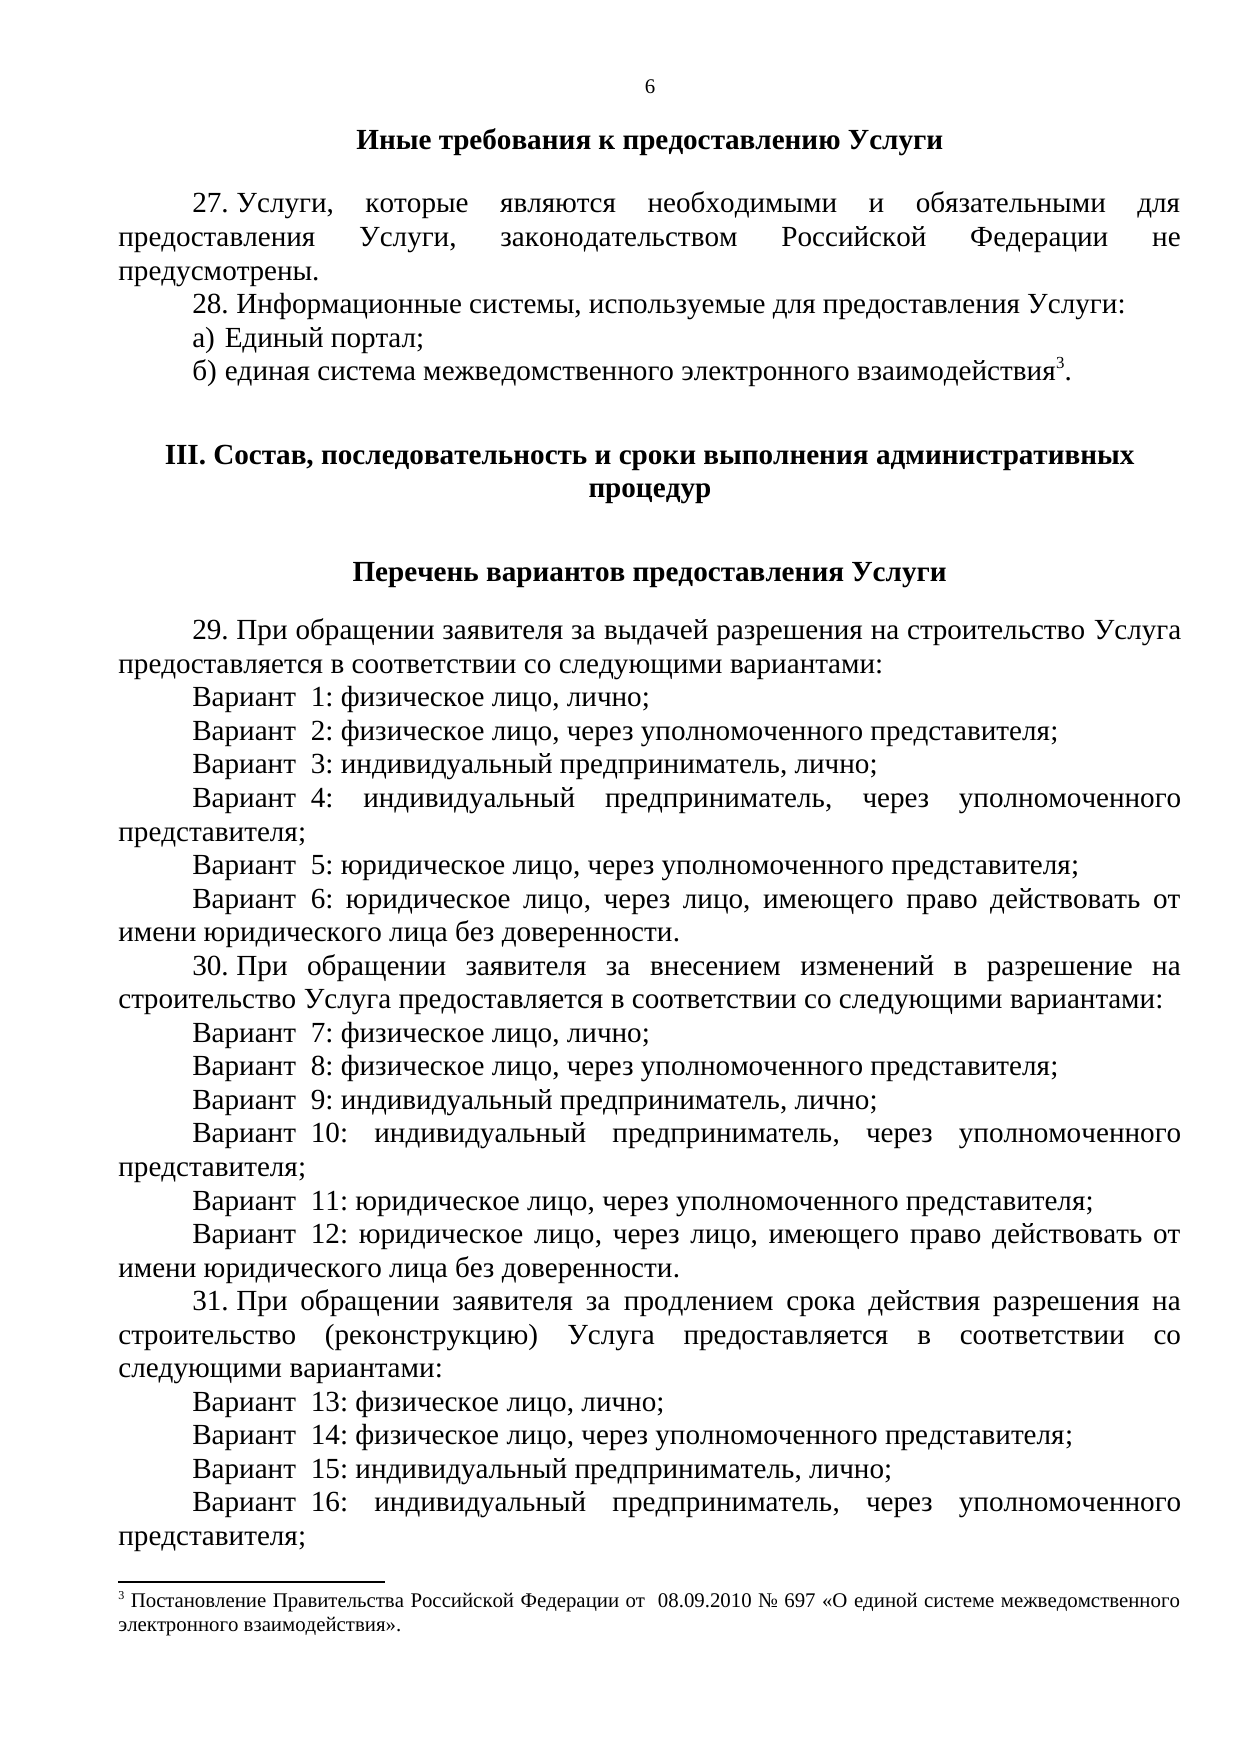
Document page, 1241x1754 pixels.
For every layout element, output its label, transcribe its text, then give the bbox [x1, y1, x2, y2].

text Вариант 16: индивидуальный предприниматель, через уполномоченного представителя; [118, 1484, 1181, 1552]
text Вариант 9: индивидуальный предприниматель, лично; [118, 1082, 1181, 1116]
text Вариант 8: физическое лицо, через уполномоченного представителя; [118, 1048, 1181, 1082]
text Перечень вариантов предоставления Услуги [118, 554, 1181, 587]
list Информационные системы, используемые для предоставления Услуги: [118, 286, 1181, 320]
text Вариант 6: юридическое лицо, через лицо, имеющего право действовать от имени юридического лица без доверенности. [118, 881, 1181, 948]
text Вариант 7: физическое лицо, лично; [118, 1015, 1181, 1048]
text III. Состав, последовательность и сроки выполнения административных процедур [118, 437, 1181, 504]
text Вариант 12: юридическое лицо, через лицо, имеющего право действовать от имени юридического лица без доверенности. [118, 1216, 1181, 1283]
text Вариант 10: индивидуальный предприниматель, через уполномоченного представителя; [118, 1116, 1181, 1183]
list При обращении заявителя за продлением срока действия разрешения на строительство (реконструкцию) Услуга предоставляется в соответствии со следующими вариантами: [118, 1283, 1181, 1384]
text Вариант 14: физическое лицо, через уполномоченного представителя; [118, 1417, 1181, 1451]
text Вариант 15: индивидуальный предприниматель, лично; [118, 1451, 1181, 1484]
list Единый портал; [118, 320, 1181, 353]
text Вариант 13: физическое лицо, лично; [118, 1384, 1181, 1417]
text Вариант 3: индивидуальный предприниматель, лично; [118, 747, 1181, 780]
text Вариант 2: физическое лицо, через уполномоченного представителя; [118, 713, 1181, 747]
list При обращении заявителя за выдачей разрешения на строительство Услуга предоставляется в соответствии со следующими вариантами: [118, 612, 1181, 679]
text Иные требования к предоставлению Услуги [118, 122, 1181, 156]
list единая система межведомственного электронного взаимодействия. [118, 353, 1181, 387]
text Вариант 5: юридическое лицо, через уполномоченного представителя; [118, 847, 1181, 881]
text Вариант 1: физическое лицо, лично; [118, 679, 1181, 713]
list Услуги, которые являются необходимыми и обязательными для предоставления Услуги, законодательством Российской Федерации не предусмотрены. [118, 186, 1181, 286]
text Вариант 11: юридическое лицо, через уполномоченного представителя; [118, 1183, 1181, 1216]
list При обращении заявителя за внесением изменений в разрешение на строительство Услуга предоставляется в соответствии со следующими вариантами: [118, 948, 1181, 1015]
text Вариант 4: индивидуальный предприниматель, через уполномоченного представителя; [118, 780, 1181, 847]
